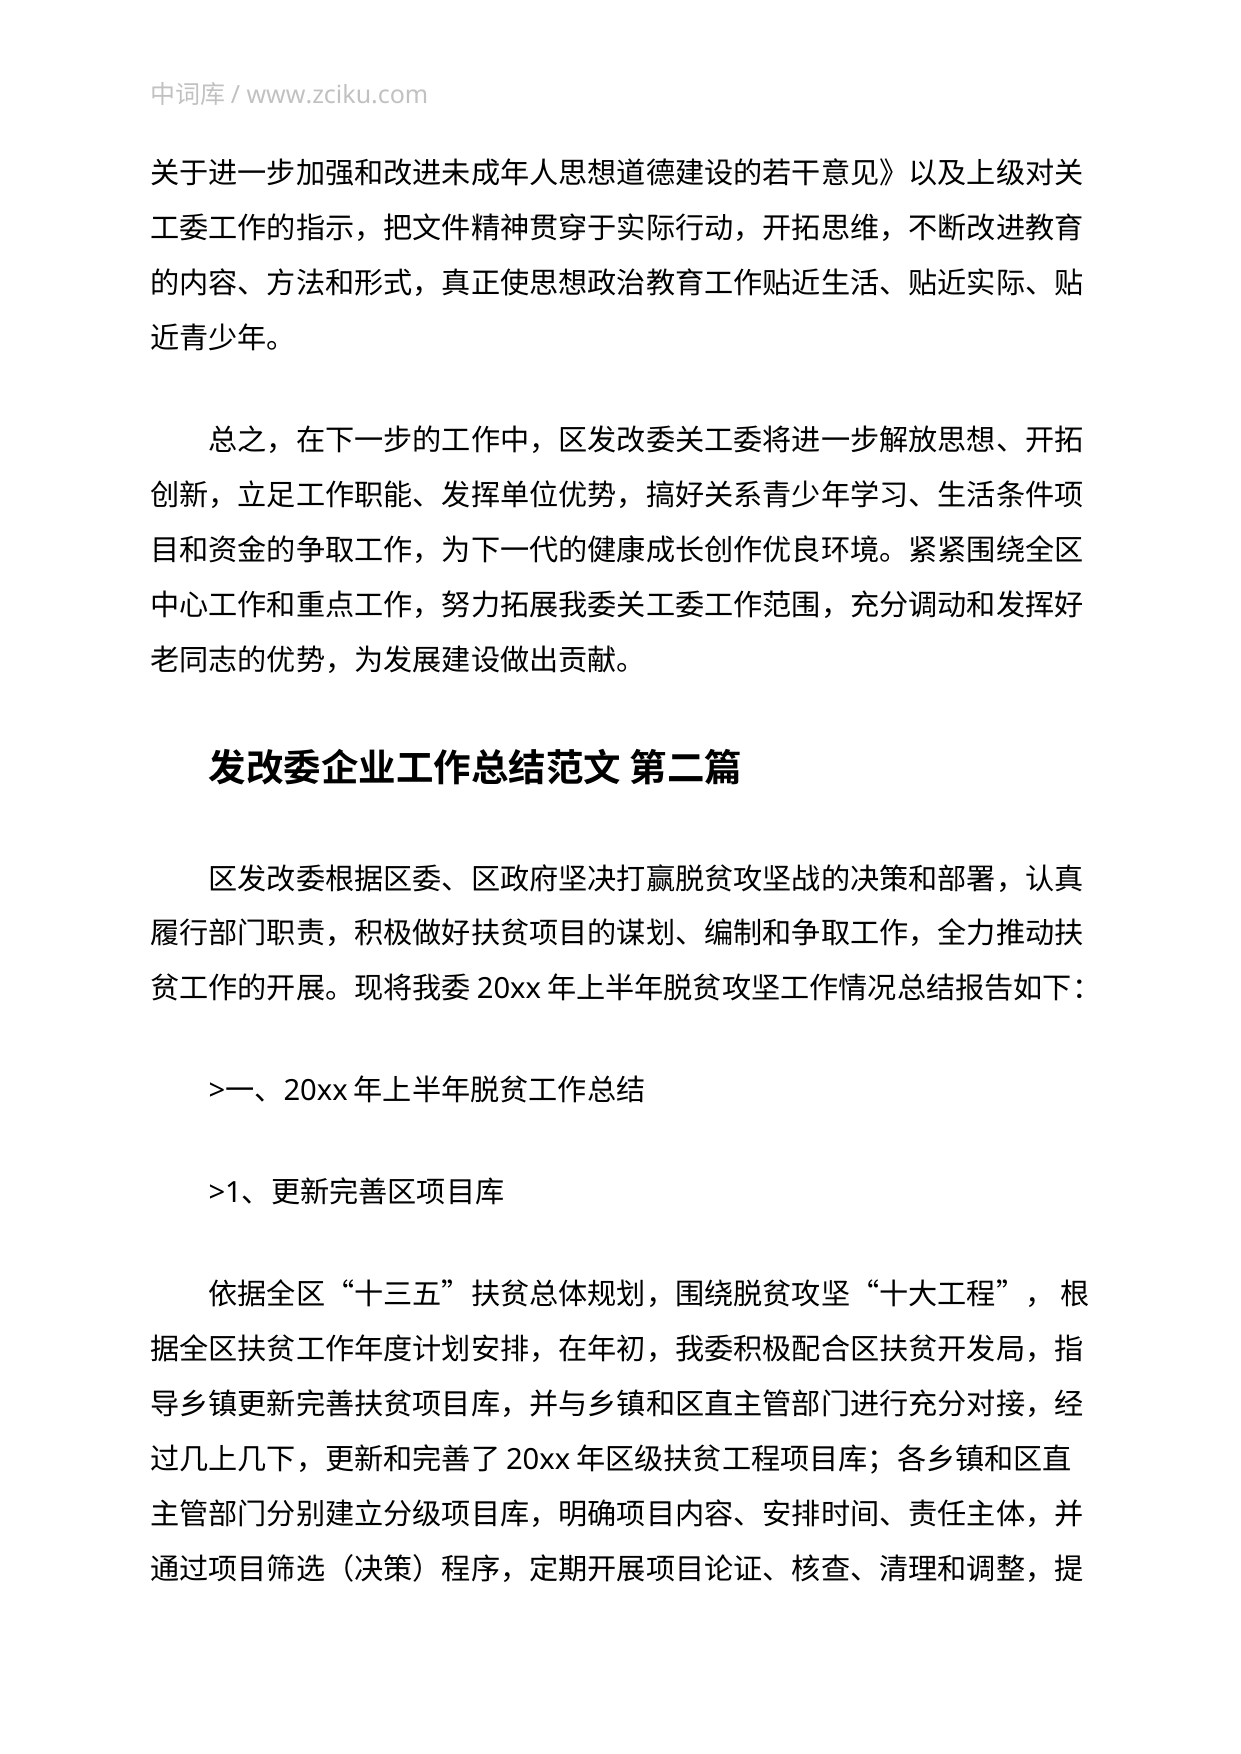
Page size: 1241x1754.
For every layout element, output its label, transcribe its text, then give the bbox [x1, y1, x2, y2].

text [150, 1271, 1090, 1588]
text 总之，在下一步的工作中，区发改委关工委将进一步解放思想、开拓创新，立足工作职能、发挥单位优势，搞好关系青少年学习、生活条件项目和资金的争取工作，为下一代的健康成长创作优良环境。紧紧围绕全区中心工作和重点工作，努力拓展我委关工委工作范围，充分调动和发挥好老同志的优势，为发展建设做出贡献。 [150, 416, 1090, 678]
text 区发改委根据区委、区政府坚决打赢脱贫攻坚战的决策和部署，认真履行部门职责，积极做好扶贫项目的谋划、编制和争取工作，全力推动扶贫工作的开展。现将我委20xx年上半年脱贫攻坚工作情况总结报告如下： [150, 855, 1090, 1007]
text 发改委企业工作总结范文 第二篇 [150, 738, 1090, 792]
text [150, 150, 1090, 357]
text >一、20xx年上半年脱贫工作总结 [150, 1067, 1090, 1109]
text >1、更新完善区项目库 [150, 1169, 1090, 1211]
